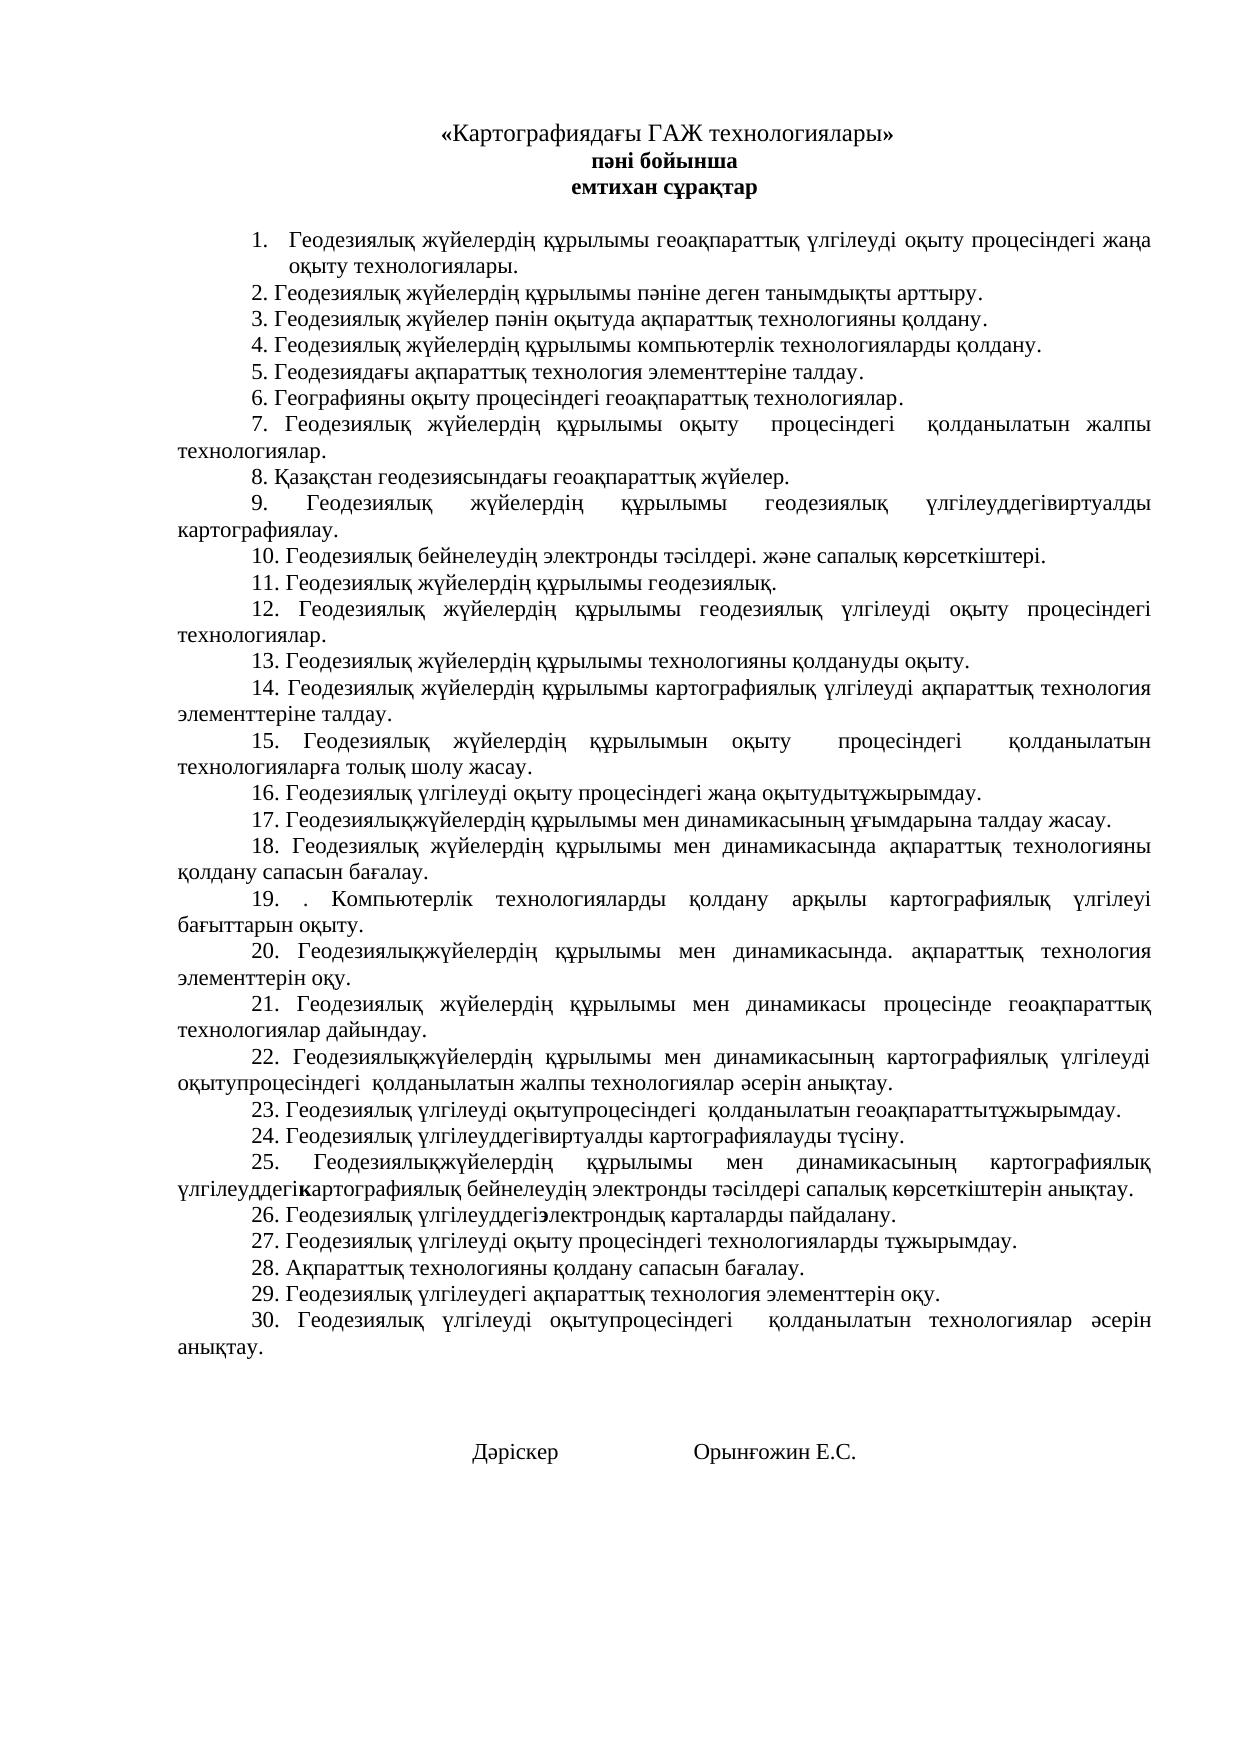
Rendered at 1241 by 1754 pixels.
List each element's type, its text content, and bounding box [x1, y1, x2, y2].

text 28. Ақпараттық технологияны қолдану сапасын бағалау. [177, 1254, 1152, 1280]
text Дәріскер Орынғожин Е.С. [177, 1438, 1152, 1464]
text «Картографиядағы ГАЖ технологиялары» [177, 118, 452, 147]
text 21. Геодезиялық жүйелердің құрылымы мен динамикасы процесінде геоақпараттық технологиялар дайындау. [177, 990, 1152, 1043]
text 5. Геодезиядағы ақпараттық технология элементтеріне талдау. [177, 358, 1152, 384]
text 23. Геодезиялық үлгілеуді оқытупроцесіндегі қолданылатын геоақпараттытұжырымдау. [177, 1096, 1152, 1122]
text 11. Геодезиялық жүйелердің құрылымы геодезиялық. [177, 568, 1152, 595]
text 4. Геодезиялық жүйелердің құрылымы компьютерлік технологияларды қолдану. [177, 331, 1152, 358]
text 16. Геодезиялық үлгілеуді оқыту процесіндегі жаңа оқытудытұжырымдау. [177, 779, 1152, 806]
text 18. Геодезиялық жүйелердің құрылымы мен динамикасында ақпараттық технологияны қолдану сапасын бағалау. [177, 832, 1152, 885]
text 3. Геодезиялық жүйелер пәнін оқытуда ақпараттық технологияны қолдану. [177, 305, 1152, 331]
text 22. Геодезиялықжүйелердің құрылымы мен динамикасының картографиялық үлгілеуді оқытупроцесіндегі қолданылатын жалпы технологиялар әсерін анықтау. [177, 1043, 1152, 1096]
text 24. Геодезиялық үлгілеуддегівиртуалды картографиялауды түсіну. [177, 1122, 1152, 1148]
text 26. Геодезиялық үлгілеуддегіэлектрондық карталарды пайдалану. [177, 1201, 1152, 1227]
text 25. Геодезиялықжүйелердің құрылымы мен динамикасының картографиялық үлгілеуддегікартографиялық бейнелеудің электронды тәсілдері сапалық көрсеткіштерін анықтау. [177, 1148, 1152, 1201]
text 30. Геодезиялық үлгілеуді оқытупроцесіндегі қолданылатын технологиялар әсерін анықтау. [177, 1306, 1152, 1359]
text 20. Геодезиялықжүйелердің құрылымы мен динамикасында. ақпараттық технология элементтерін оқу. [177, 937, 1152, 990]
text 12. Геодезиялық жүйелердің құрылымы геодезиялық үлгілеуді оқыту процесіндегі технологиялар. [177, 595, 1152, 648]
text пәні бойынша [177, 147, 1152, 173]
text 29. Геодезиялық үлгілеудегі ақпараттық технология элементтерін оқу. [177, 1280, 1152, 1306]
text 15. Геодезиялық жүйелердің құрылымын оқыту процесіндегі қолданылатын технологияларға толық шолу жасау. [177, 727, 1152, 779]
text 9. Геодезиялық жүйелердің құрылымы геодезиялық үлгілеуддегівиртуалды картографиялау. [177, 489, 1152, 542]
text 27. Геодезиялық үлгілеуді оқыту процесіндегі технологияларды тұжырымдау. [177, 1227, 1152, 1254]
text 19. . Компьютерлік технологияларды қолдану арқылы картографиялық үлгілеуі бағыттарын оқыту. [177, 885, 1152, 937]
text 14. Геодезиялық жүйелердің құрылымы картографиялық үлгілеуді ақпараттық технология элементтеріне талдау. [177, 674, 1152, 727]
text 7. Геодезиялық жүйелердің құрылымы оқыту процесіндегі қолданылатын жалпы технологиялар. [177, 410, 1152, 463]
text 17. Геодезиялықжүйелердің құрылымы мен динамикасының ұғымдарына талдау жасау. [177, 806, 1152, 832]
text 13. Геодезиялық жүйелердің құрылымы технологияны қолдануды оқыту. [177, 648, 1152, 674]
text емтихан сұрақтар [177, 173, 1152, 199]
text 2. Геодезиялық жүйелердің құрылымы пәніне деген танымдықты арттыру. [177, 279, 1152, 305]
text 10. Геодезиялық бейнелеудің электронды тәсілдері. және сапалық көрсеткіштері. [177, 542, 1152, 568]
text «Картографиядағы ГАЖ технологиялары» [882, 118, 1152, 147]
text 6. Географияны оқыту процесіндегі геоақпараттық технологиялар. [177, 384, 1152, 410]
list Геодезиялық жүйелердің құрылымы геоақпараттық үлгілеуді оқыту процесіндегі жаңа оқыту технологиялары. [251, 226, 1152, 279]
text 8. Қазақстан геодезиясындағы геоақпараттық жүйелер. [177, 463, 1152, 489]
